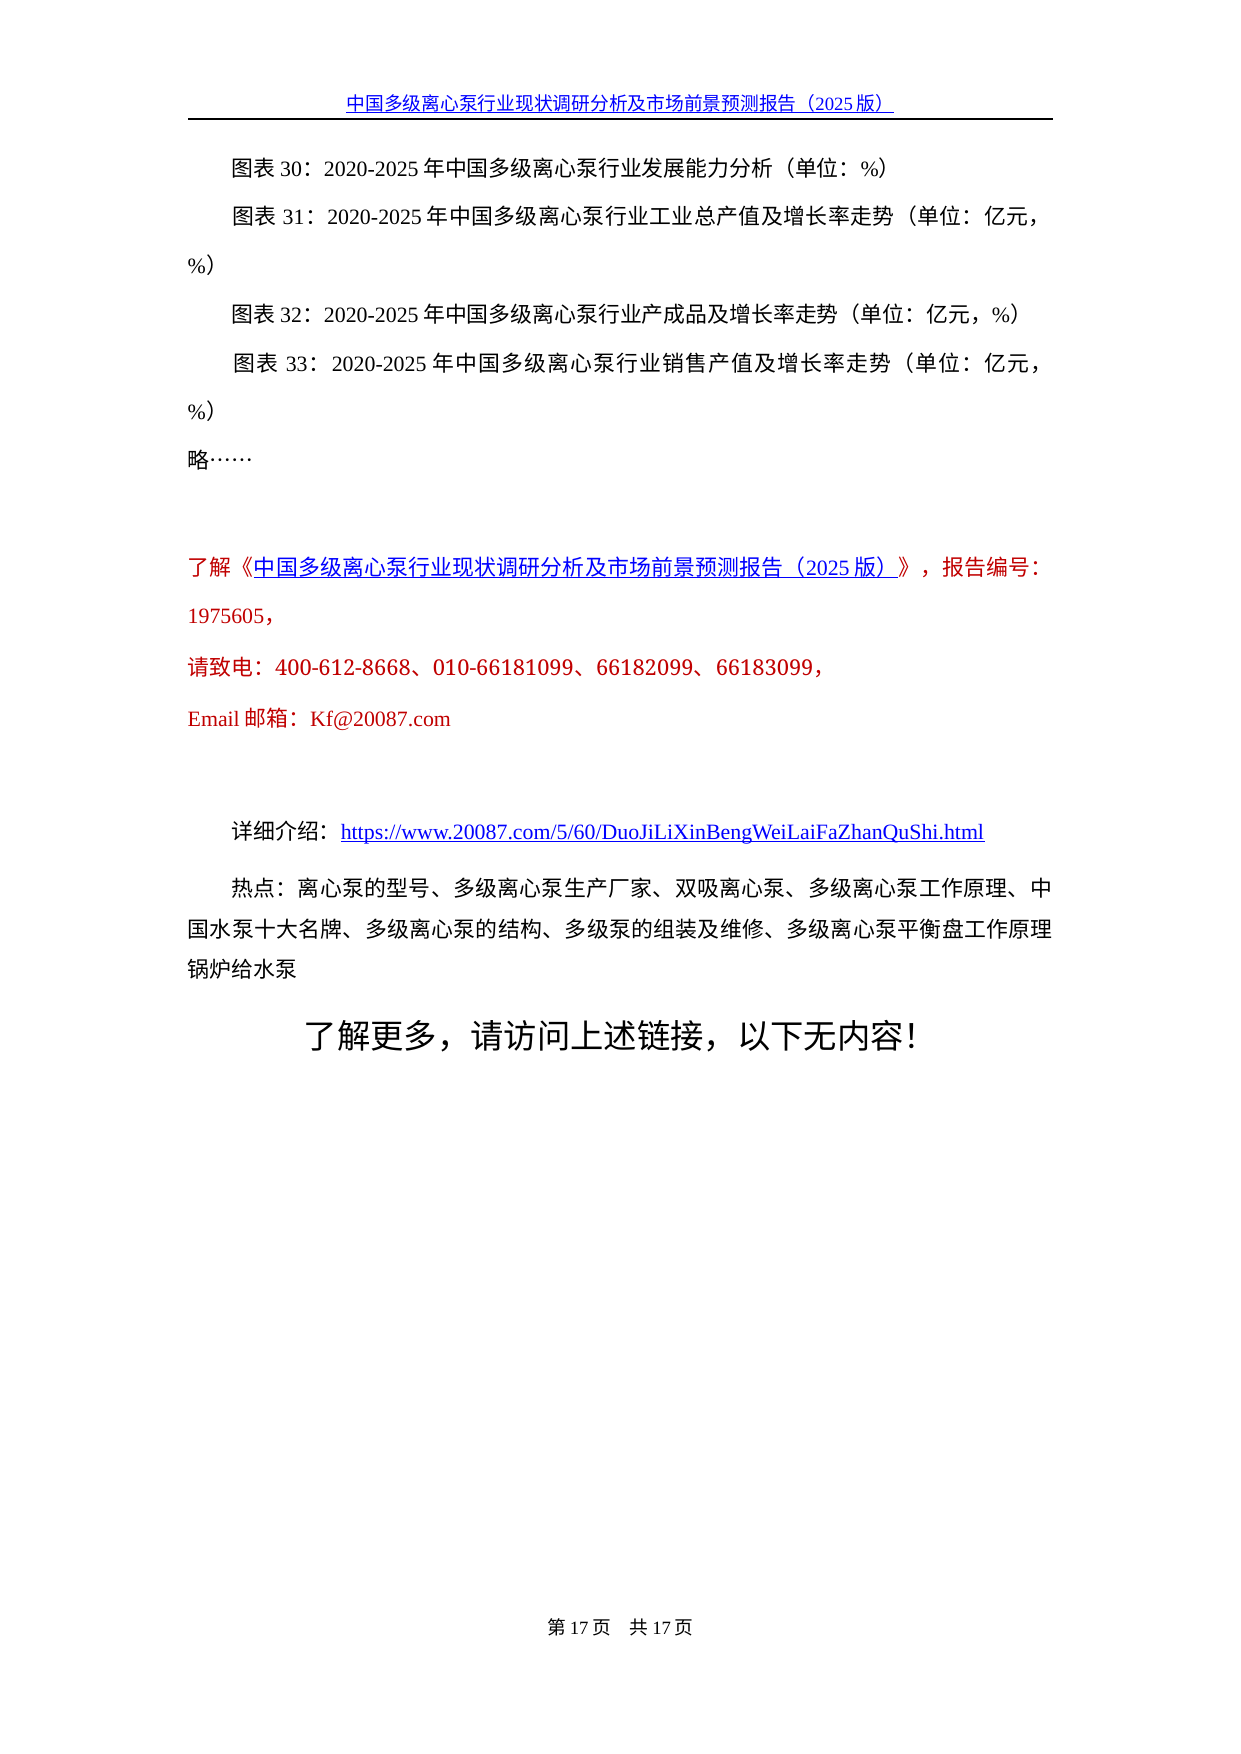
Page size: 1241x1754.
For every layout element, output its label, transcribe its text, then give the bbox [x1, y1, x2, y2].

text 详细介绍：https://www.20087.com/5/60/DuoJiLiXinBengWeiLaiFaZhanQuShi.html [187, 814, 1053, 846]
text 了解《中国多级离心泵行业现状调研分析及市场前景预测报告（2025版）》，报告编号：1975605， [187, 549, 1053, 630]
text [187, 150, 1053, 475]
text 热点：离心泵的型号、多级离心泵生产厂家、双吸离心泵、多级离心泵工作原理、中国水泵十大名牌、多级离心泵的结构、多级泵的组装及维修、多级离心泵平衡盘工作原理、锅炉给水泵 [187, 871, 1053, 984]
text 请致电：400-612-8668、010-66181099、66182099、66183099， [187, 649, 1053, 682]
text Email邮箱：Kf@20087.com [187, 701, 1053, 733]
title 了解更多，请访问上述链接，以下无内容！ [187, 1002, 1053, 1067]
